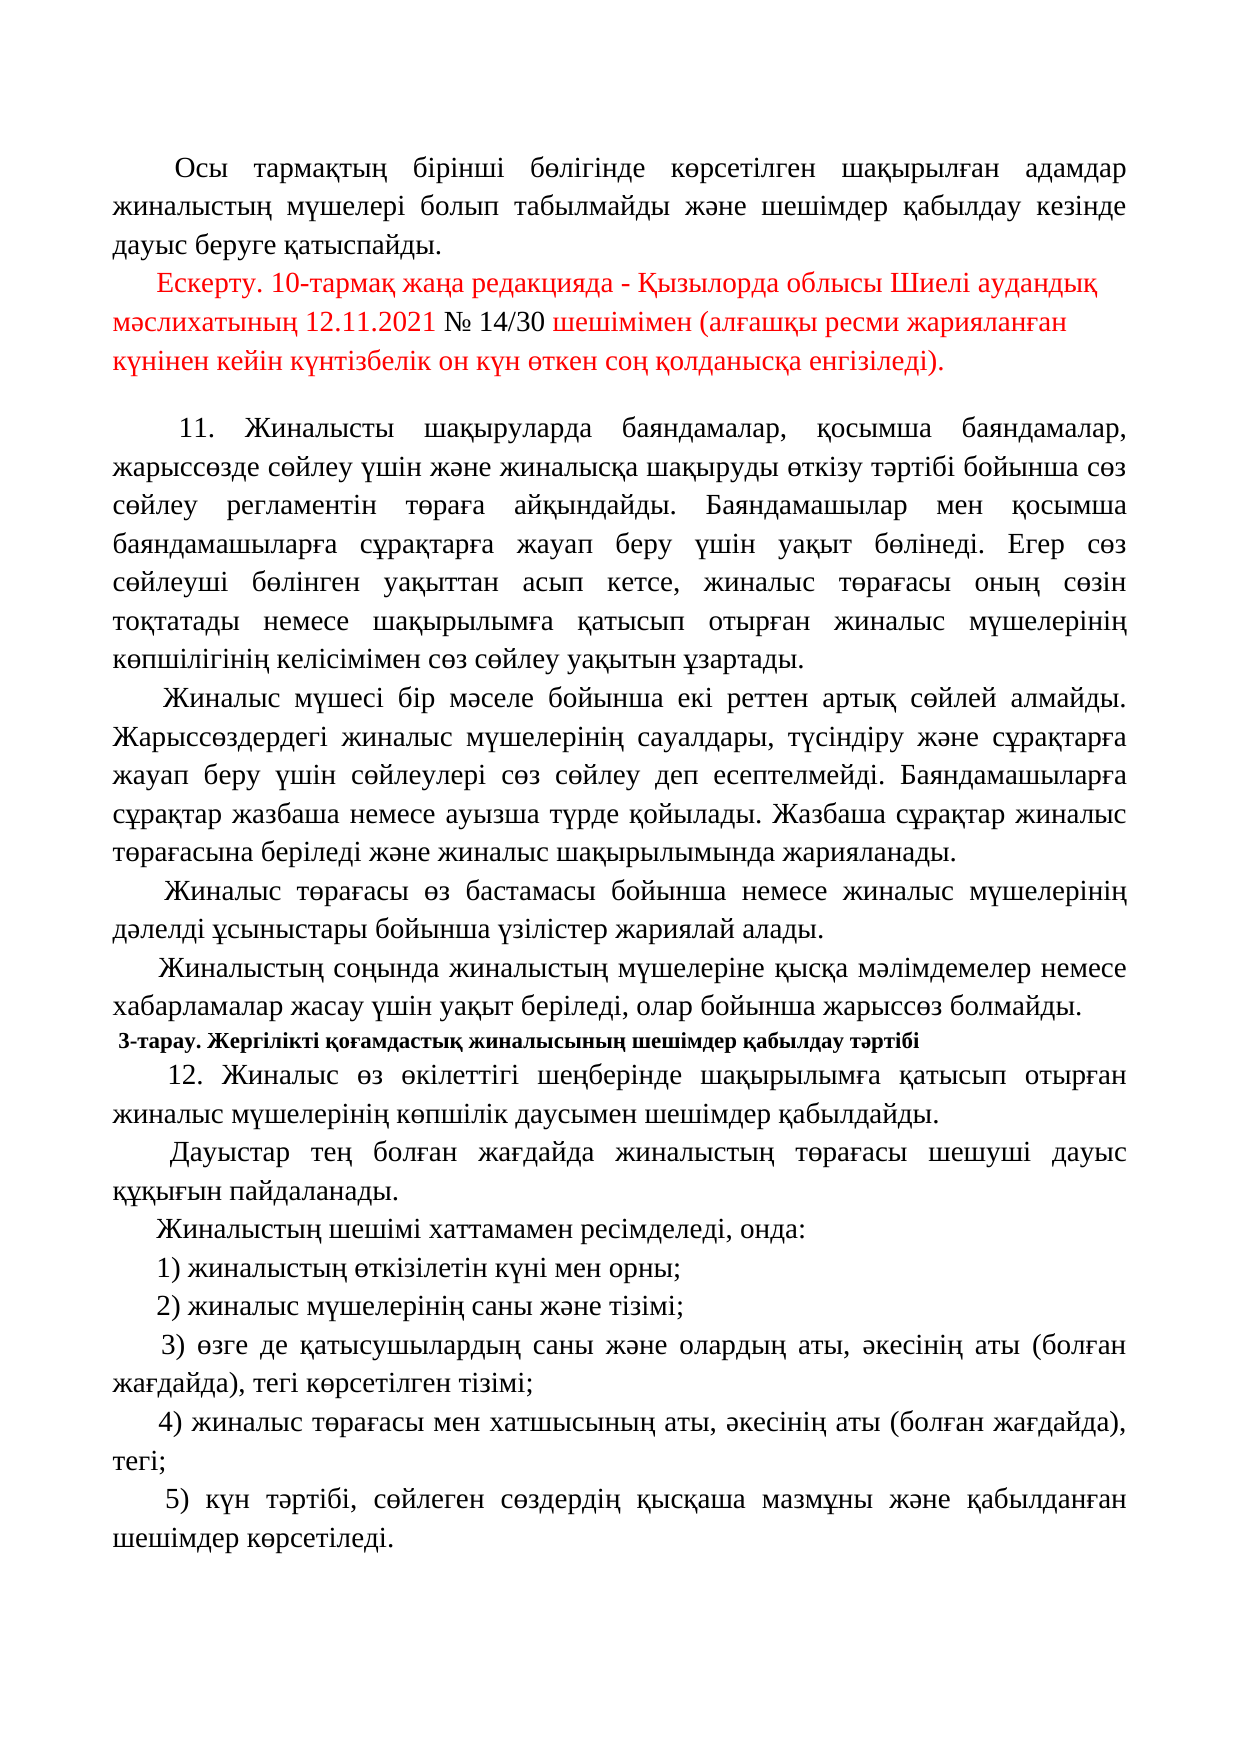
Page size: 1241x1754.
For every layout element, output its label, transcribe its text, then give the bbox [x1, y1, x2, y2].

text 3-тарау. Жергілікті қоғамдастық жиналысының шешімдер қабылдау тәртібі [112, 1027, 1128, 1053]
text 5) күн тәртібі, сөйлеген сөздердің қысқаша мазмұны және қабылданған шешімдер көрсетіледі. [112, 1481, 1128, 1553]
text Осы тармақтың бірінші бөлігінде көрсетілген шақырылған адамдар жиналыстың мүшелері болып табылмайды және шешімдер қабылдау кезінде дауыс беруге қатыспайды. [112, 150, 1128, 261]
text Жиналыс төрағасы өз бастамасы бойынша немесе жиналыс мүшелерінің дәлелді ұсыныстары бойынша үзілістер жариялай алады. [112, 873, 1128, 945]
text 1) жиналыстың өткізілетін күні мен орны; [112, 1250, 1128, 1283]
text 2) жиналыс мүшелерінің саны және тізімі; [112, 1288, 1128, 1322]
text 3) өзге де қатысушылардың саны және олардың аты, әкесінің аты (болған жағдайда), тегі көрсетілген тізімі; [112, 1327, 1128, 1399]
text Жиналыстың шешімі хаттамамен ресімделеді, онда: [112, 1211, 1128, 1245]
text 11. Жиналысты шақыруларда баяндамалар, қосымша баяндамалар, жарыссөзде сөйлеу үшін және жиналысқа шақыруды өткізу тәртібі бойынша сөз сөйлеу регламентін төраға айқындайды. Баяндамашылар мен қосымша баяндамашыларға сұрақтарға жауап беру үшін уақыт бөлінеді. Егер сөз сөйлеуші бөлінген уақыттан асып кетсе, жиналыс төрағасы оның сөзін тоқтатады немесе шақырылымға қатысып отырған жиналыс мүшелерінің көпшілігінің келісімімен сөз сөйлеу уақытын ұзартады. [112, 410, 1128, 675]
text 12. Жиналыс өз өкілеттігі шеңберінде шақырылымға қатысып отырған жиналыс мүшелерінің көпшілік даусымен шешімдер қабылдайды. [112, 1057, 1128, 1129]
text 4) жиналыс төрағасы мен хатшысының аты, әкесінің аты (болған жағдайда), тегі; [112, 1404, 1128, 1476]
text Жиналыстың соңында жиналыстың мүшелеріне қысқа мәлімдемелер немесе хабарламалар жасау үшін уақыт беріледі, олар бойынша жарыссөз болмайды. [112, 950, 1128, 1022]
text Жиналыс мүшесі бір мәселе бойынша екі реттен артық сөйлей алмайды. Жарыссөздердегі жиналыс мүшелерінің сауалдары, түсіндіру және сұрақтарға жауап беру үшін сөйлеулері сөз сөйлеу деп есептелмейді. Баяндамашыларға сұрақтар жазбаша немесе ауызша түрде қойылады. Жазбаша сұрақтар жиналыс төрағасына беріледі және жиналыс шақырылымында жарияланады. [112, 680, 1128, 868]
text Ескерту. 10-тармақ жаңа редакцияда - Қызылорда облысы Шиелі аудандық мәслихатының 12.11.2021 № 14/30 шешімімен (алғашқы ресми жарияланған күнінен кейін күнтізбелік он күн өткен соң қолданысқа енгізіледі). [112, 266, 1128, 406]
text Дауыстар тең болған жағдайда жиналыстың төрағасы шешуші дауыс құқығын пайдаланады. [112, 1134, 1128, 1206]
